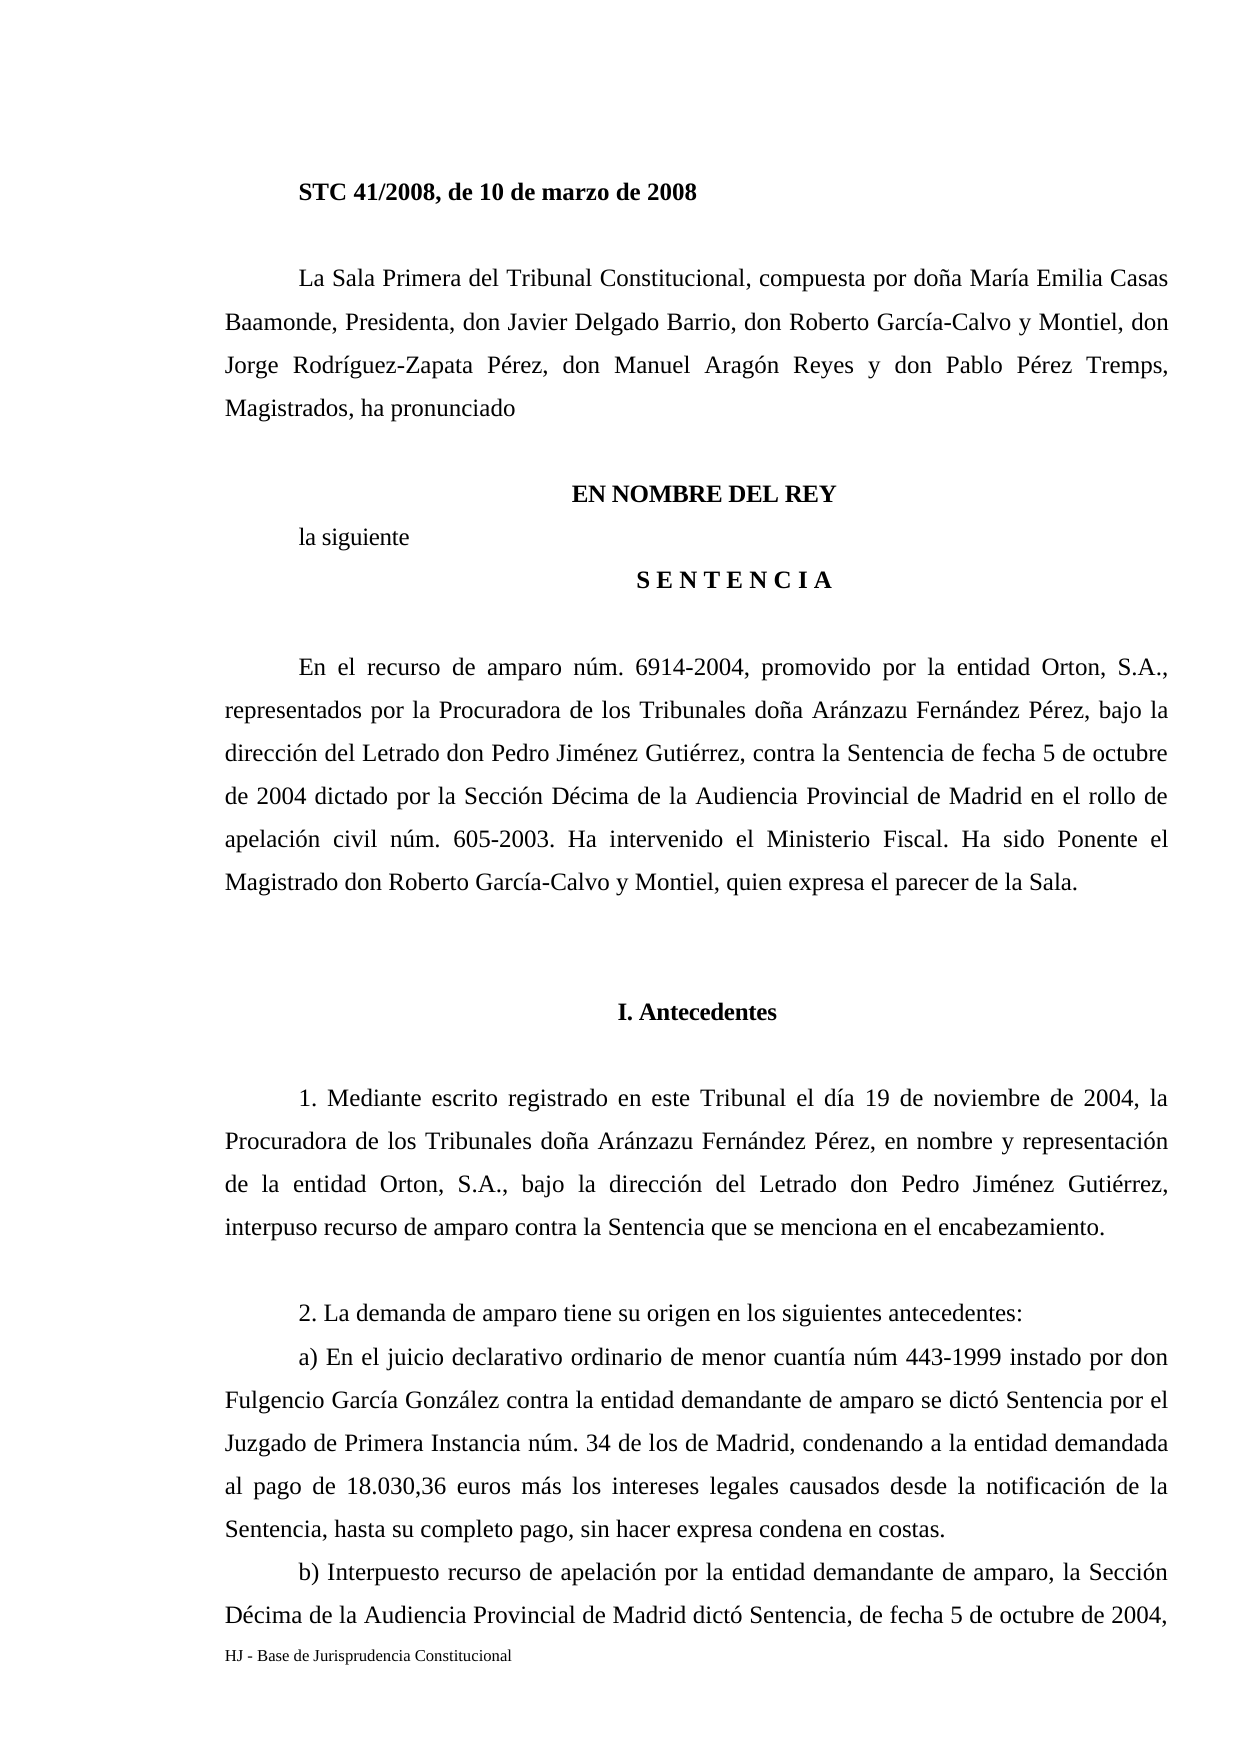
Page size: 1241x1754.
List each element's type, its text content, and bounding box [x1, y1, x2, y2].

text En el recurso de amparo núm. 6914-2004, promovido por la entidad Orton, S.A., representados por la Procuradora de los Tribunales doña Aránzazu Fernández Pérez, bajo la dirección del Letrado don Pedro Jiménez Gutiérrez, contra la Sentencia de fecha 5 de octubre de 2004 dictado por la Sección Décima de la Audiencia Provincial de Madrid en el rollo de apelación civil núm. 605-2003. Ha intervenido el Ministerio Fiscal. Ha sido Ponente el Magistrado don Roberto García-Calvo y Montiel, quien expresa el parecer de la Sala. [224, 652, 1169, 896]
text S E N T E N C I A [224, 565, 1169, 594]
text La Sala Primera del Tribunal Constitucional, compuesta por doña María Emilia Casas Baamonde, Presidenta, don Javier Delgado Barrio, don Roberto García-Calvo y Montiel, don Jorge Rodríguez-Zapata Pérez, don Manuel Aragón Reyes y don Pablo Pérez Tremps, Magistrados, ha pronunciado [224, 263, 1169, 422]
text EN NOMBRE DEL REY [224, 479, 1110, 508]
text a) En el juicio declarativo ordinario de menor cuantía núm 443-1999 instado por don Fulgencio García González contra la entidad demandante de amparo se dictó Sentencia por el Juzgado de Primera Instancia núm. 34 de los de Madrid, condenando a la entidad demandada al pago de 18.030,36 euros más los intereses legales causados desde la notificación de la Sentencia, hasta su completo pago, sin hacer expresa condena en costas. [224, 1342, 1169, 1543]
text STC 41/2008, de 10 de marzo de 2008 [224, 177, 1169, 206]
text I. Antecedentes [224, 997, 1169, 1025]
text la siguiente [224, 522, 1110, 551]
text 2. La demanda de amparo tiene su origen en los siguientes antecedentes: [224, 1298, 1169, 1327]
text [224, 1557, 1169, 1629]
text 1. Mediante escrito registrado en este Tribunal el día 19 de noviembre de 2004, la Procuradora de los Tribunales doña Aránzazu Fernández Pérez, en nombre y representación de la entidad Orton, S.A., bajo la dirección del Letrado don Pedro Jiménez Gutiérrez, interpuso recurso de amparo contra la Sentencia que se menciona en el encabezamiento. [224, 1083, 1169, 1241]
